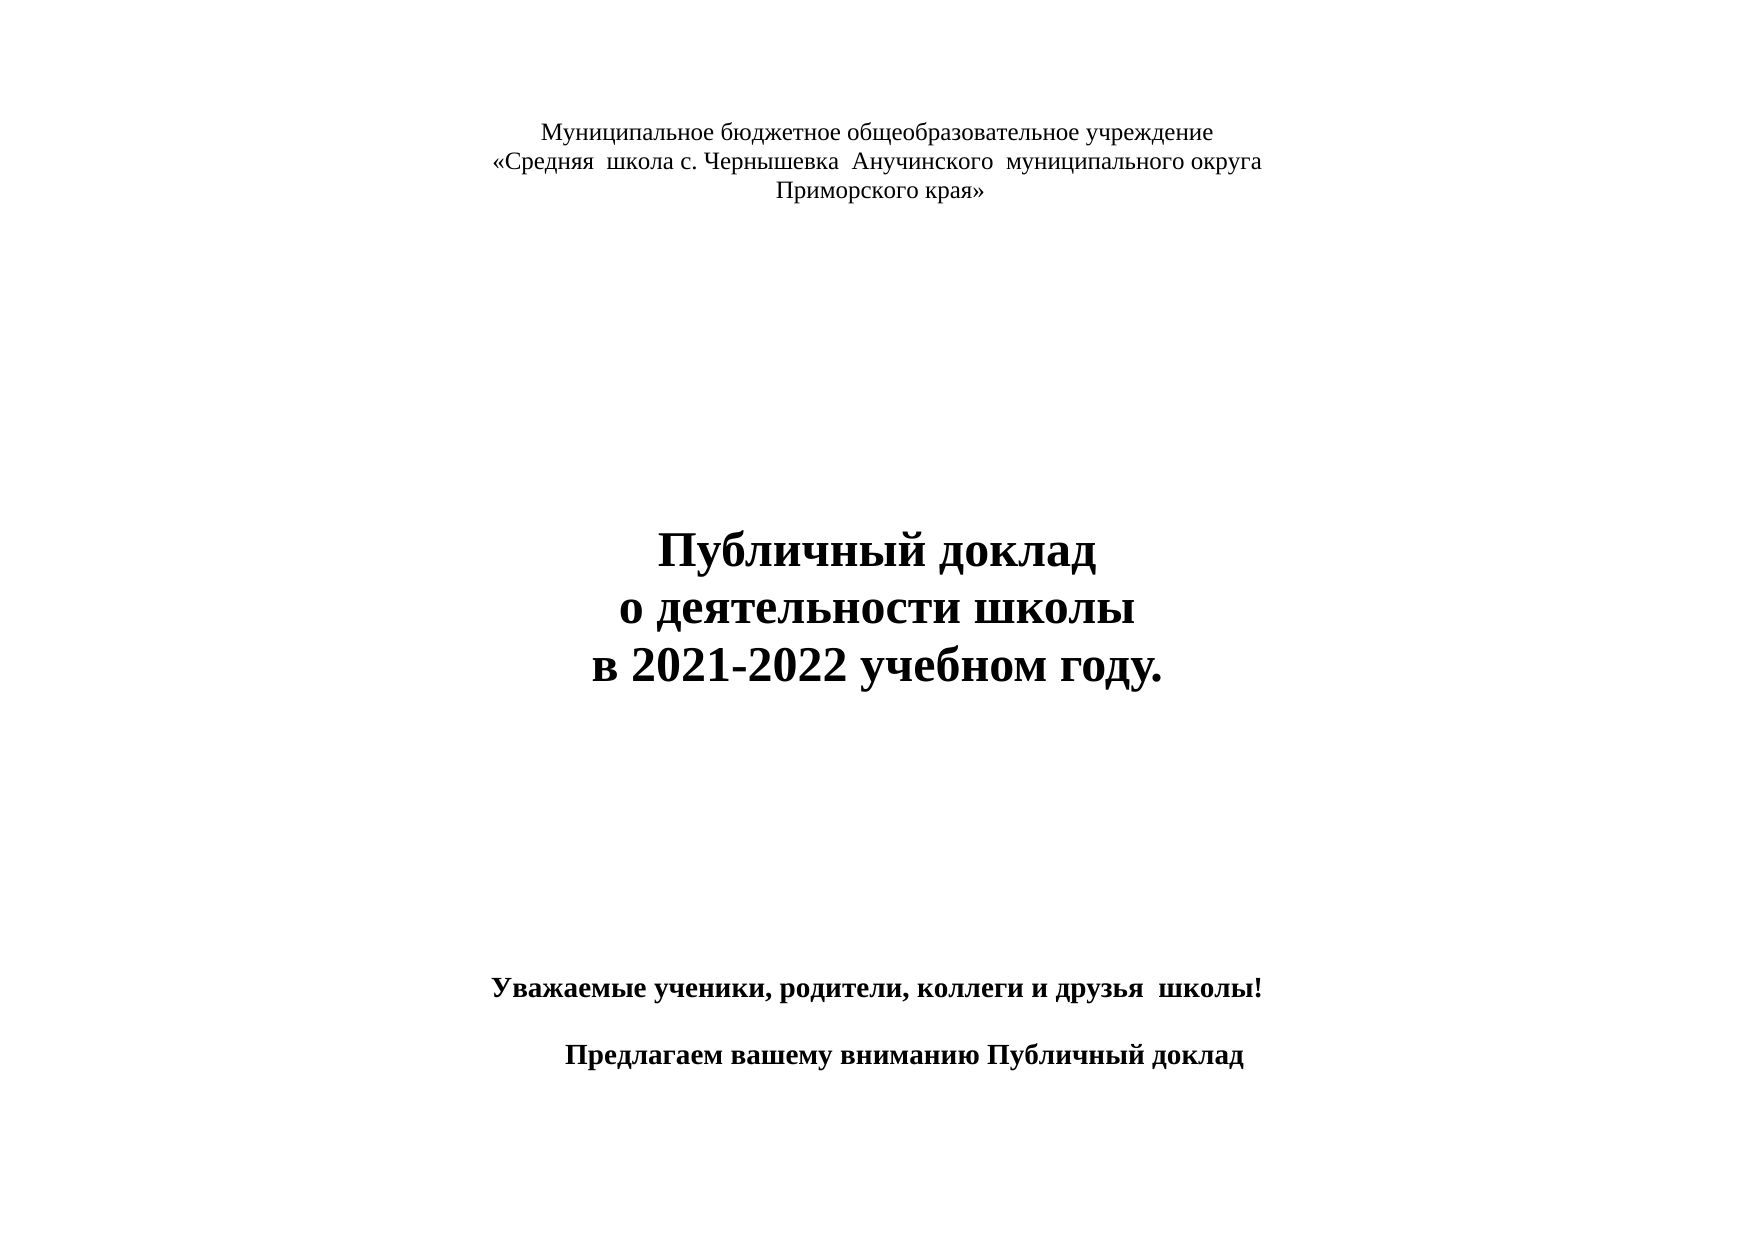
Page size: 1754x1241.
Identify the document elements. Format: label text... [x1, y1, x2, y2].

text Предлагаем вашему вниманию Публичный доклад [99, 1037, 1636, 1071]
text «Средняя школа с. Чернышевка Анучинского муниципального округа [118, 146, 1636, 175]
text Муниципальное бюджетное общеобразовательное учреждение [118, 117, 1636, 146]
text Приморского края» [118, 175, 1636, 203]
text о деятельности школы [118, 577, 1636, 635]
text Публичный доклад [118, 520, 1636, 577]
text в 2021-2022 учебном году. [118, 635, 1636, 692]
text Уважаемые ученики, родители, коллеги и друзья школы! [118, 970, 1636, 1004]
